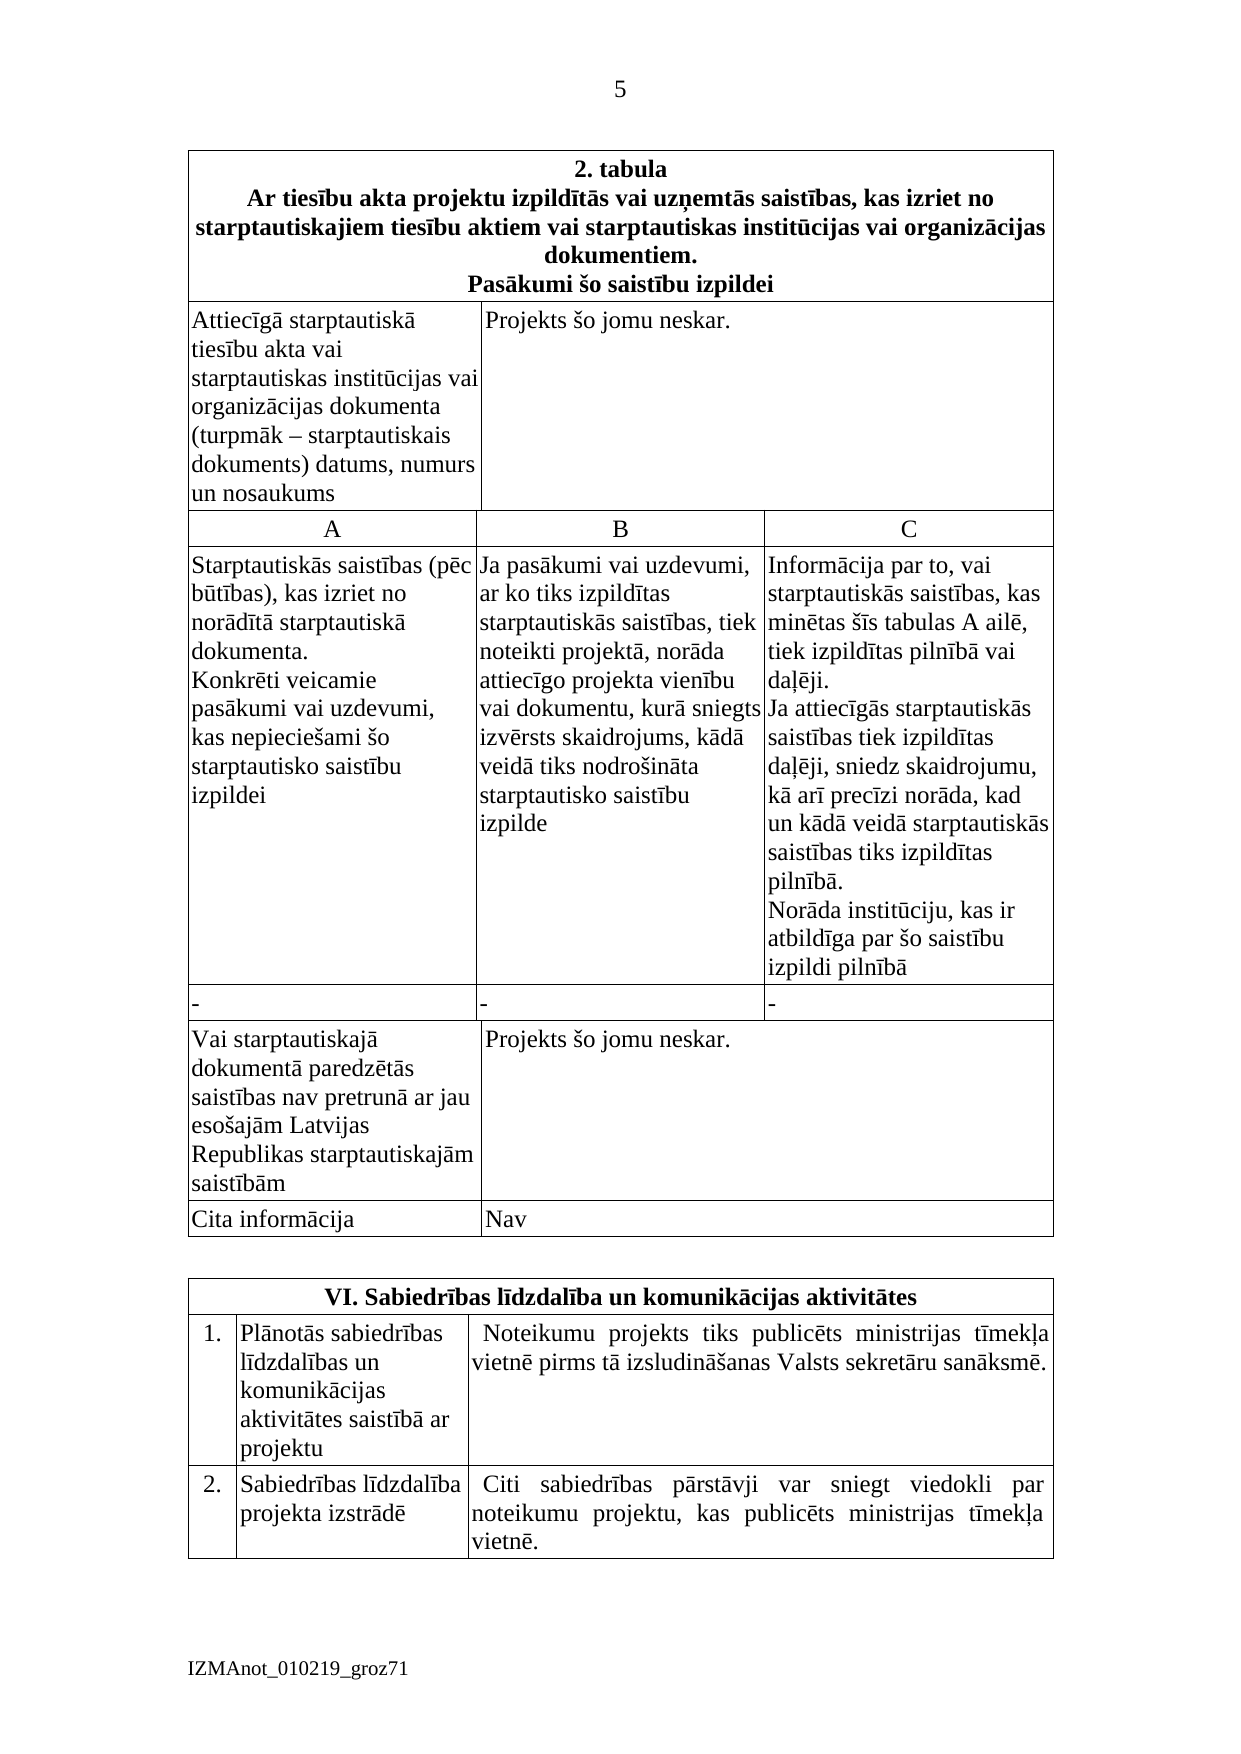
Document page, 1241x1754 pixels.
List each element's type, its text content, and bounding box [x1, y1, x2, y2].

table_cell Vai starptautiskajā dokumentā paredzētās saistības nav pretrunā ar jau esošajām Latvijas Republikas starptautiskajām saistībām [189, 1021, 481, 1200]
table_cell Sabiedrības līdzdalība projekta izstrādē [237, 1466, 468, 1558]
table_cell 2. tabula Ar tiesību akta projektu izpildītās vai uzņemtās saistības, kas izriet no starptautiskajiem tiesību aktiem vai starptautiskas institūcijas vai organizācijas dokumentiem. Pasākumi šo saistību izpildei [189, 151, 1053, 301]
table_cell B [477, 511, 764, 546]
table_cell Noteikumu projekts tiks publicēts ministrijas tīmekļa vietnē pirms tā izsludināšanas Valsts sekretāru sanāksmē. [469, 1315, 1053, 1465]
table_cell - [477, 985, 764, 1020]
table_cell Attiecīgā starptautiskā tiesību akta vai starptautiskas institūcijas vai organizācijas dokumenta (turpmāk – starptautiskais dokuments) datums, numurs un nosaukums [189, 302, 481, 509]
table_cell A [189, 511, 476, 546]
table_cell Ja pasākumi vai uzdevumi, ar ko tiks izpildītas starptautiskās saistības, tiek noteikti projektā, norāda attiecīgo projekta vienību vai dokumentu, kurā sniegts izvērsts skaidrojums, kādā veidā tiks nodrošināta starptautisko saistību izpilde [477, 547, 764, 984]
table_cell Informācija par to, vai starptautiskās saistības, kas minētas šīs tabulas A ailē, tiek izpildītas pilnībā vai daļēji. Ja attiecīgās starptautiskās saistības tiek izpildītas daļēji, sniedz skaidrojumu, kā arī precīzi norāda, kad un kādā veidā starptautiskās saistības tiks izpildītas pilnībā. Norāda institūciju, kas ir atbildīga par šo saistību izpildi pilnībā [765, 547, 1053, 984]
table_cell - [189, 985, 476, 1020]
table_cell Citi sabiedrības pārstāvji var sniegt viedokli par noteikumu projektu, kas publicēts ministrijas tīmekļa vietnē. [469, 1466, 1053, 1558]
table_cell - [765, 985, 1053, 1020]
table_cell Projekts šo jomu neskar. [482, 1021, 1053, 1200]
table_cell Plānotās sabiedrības līdzdalības un komunikācijas aktivitātes saistībā ar projektu [237, 1315, 468, 1465]
table_cell Cita informācija [189, 1201, 481, 1236]
table_cell Nav [482, 1201, 1053, 1236]
table_cell C [765, 511, 1053, 546]
table_cell Projekts šo jomu neskar. [482, 302, 1053, 509]
table_cell 1. [189, 1315, 236, 1465]
table_header VI. Sabiedrības līdzdalība un komunikācijas aktivitātes [189, 1279, 1053, 1314]
table_cell Starptautiskās saistības (pēc būtības), kas izriet no norādītā starptautiskā dokumenta. Konkrēti veicamie pasākumi vai uzdevumi, kas nepieciešami šo starptautisko saistību izpildei [189, 547, 476, 984]
table_cell 2. [189, 1466, 236, 1558]
